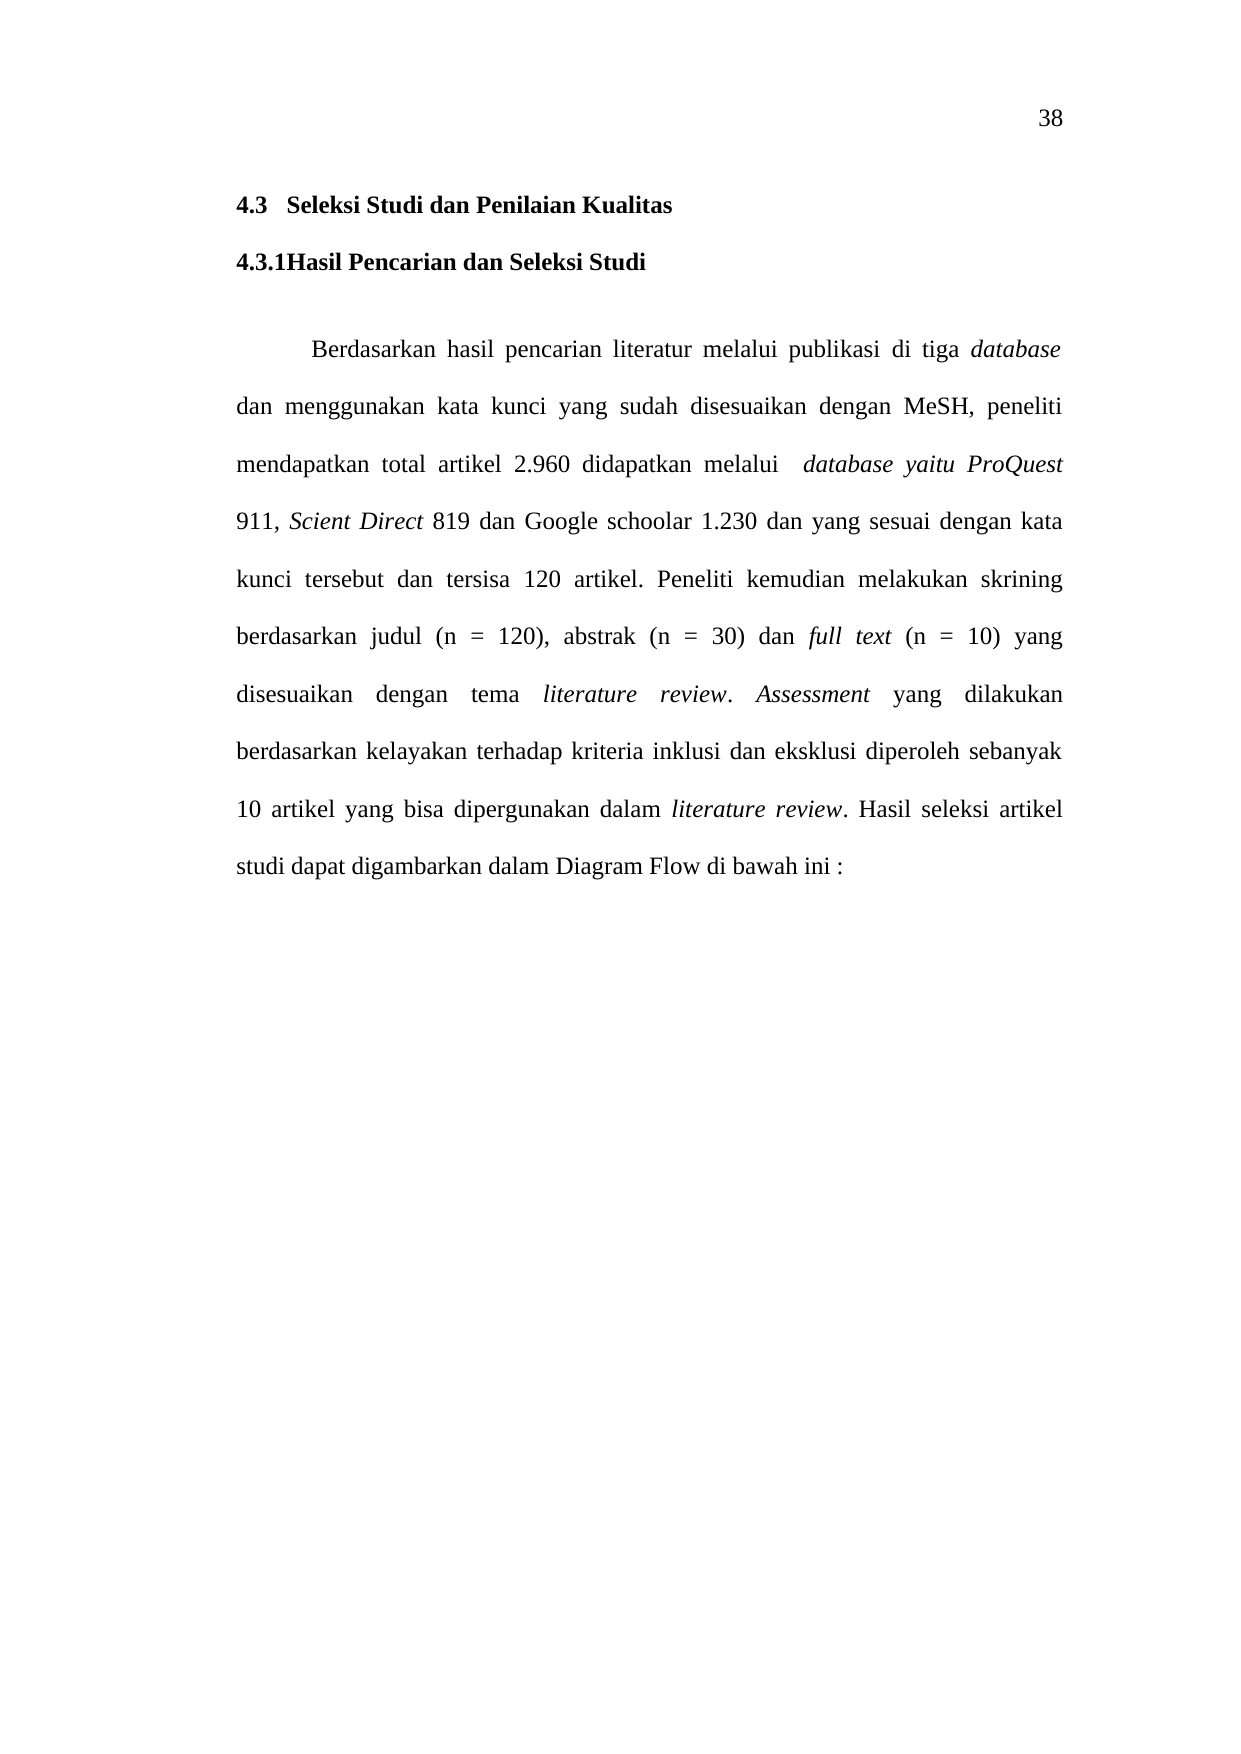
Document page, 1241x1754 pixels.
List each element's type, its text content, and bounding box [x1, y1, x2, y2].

subtitle 4.3.1 Hasil Pencarian dan Seleksi Studi [236, 247, 1063, 276]
subtitle 4.3 Seleksi Studi dan Penilaian Kualitas [236, 190, 1063, 218]
text Berdasarkan hasil pencarian literatur melalui publikasi di tiga database dan menggunakan kata kunci yang sudah disesuaikan dengan MeSH, peneliti mendapatkan total artikel 2.960 didapatkan melalui database yaitu ProQuest 911, Scient Direct 819 dan Google schoolar 1.230 dan yang sesuai dengan kata kunci tersebut dan tersisa 120 artikel. Peneliti kemudian melakukan skrining berdasarkan judul (n = 120), abstrak (n = 30) dan full text (n = 10) yang disesuaikan dengan tema literature review. Assessment yang dilakukan berdasarkan kelayakan terhadap kriteria inklusi dan eksklusi diperoleh sebanyak 10 artikel yang bisa dipergunakan dalam literature review. Hasil seleksi artikel studi dapat digambarkan dalam Diagram Flow di bawah ini : [236, 334, 1063, 880]
